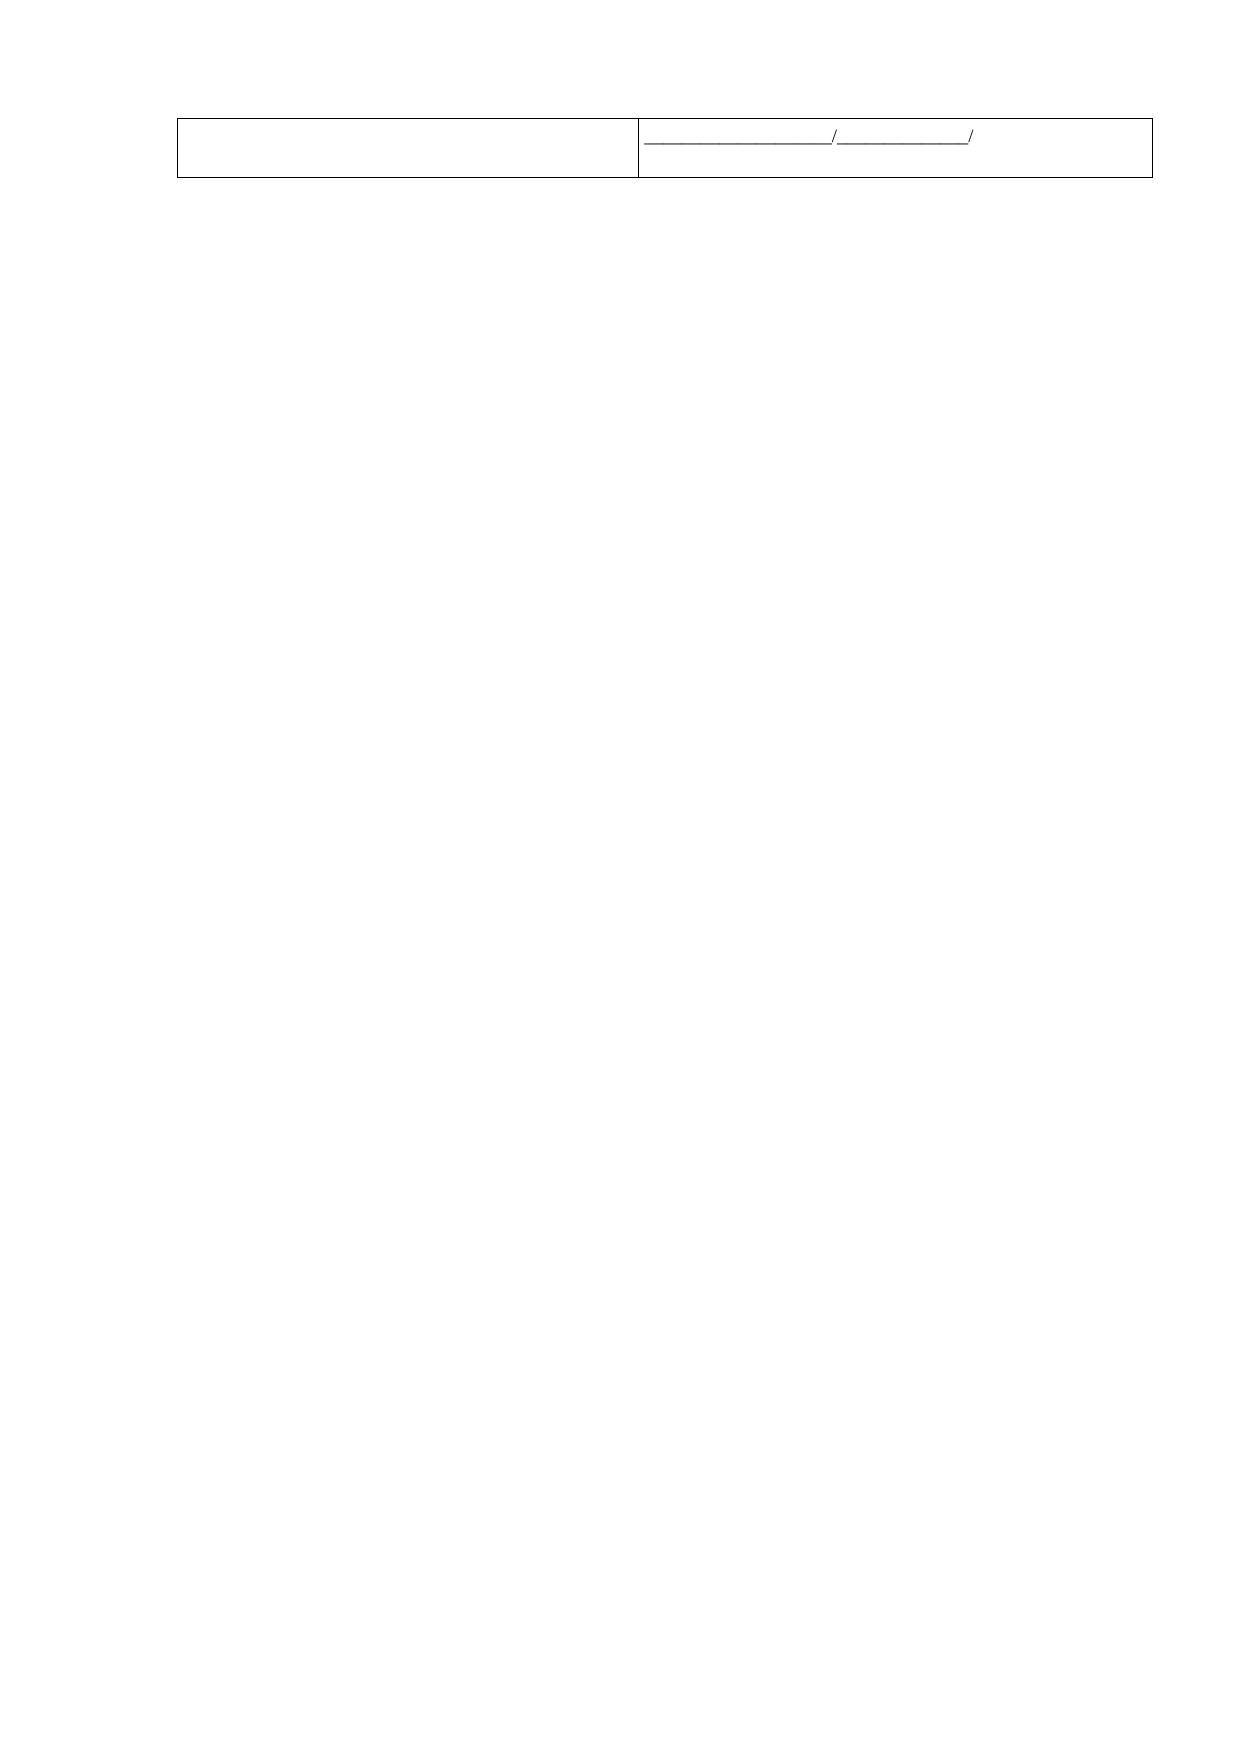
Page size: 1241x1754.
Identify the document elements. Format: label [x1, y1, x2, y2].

table_header [178, 119, 638, 177]
table_header [639, 119, 1152, 177]
